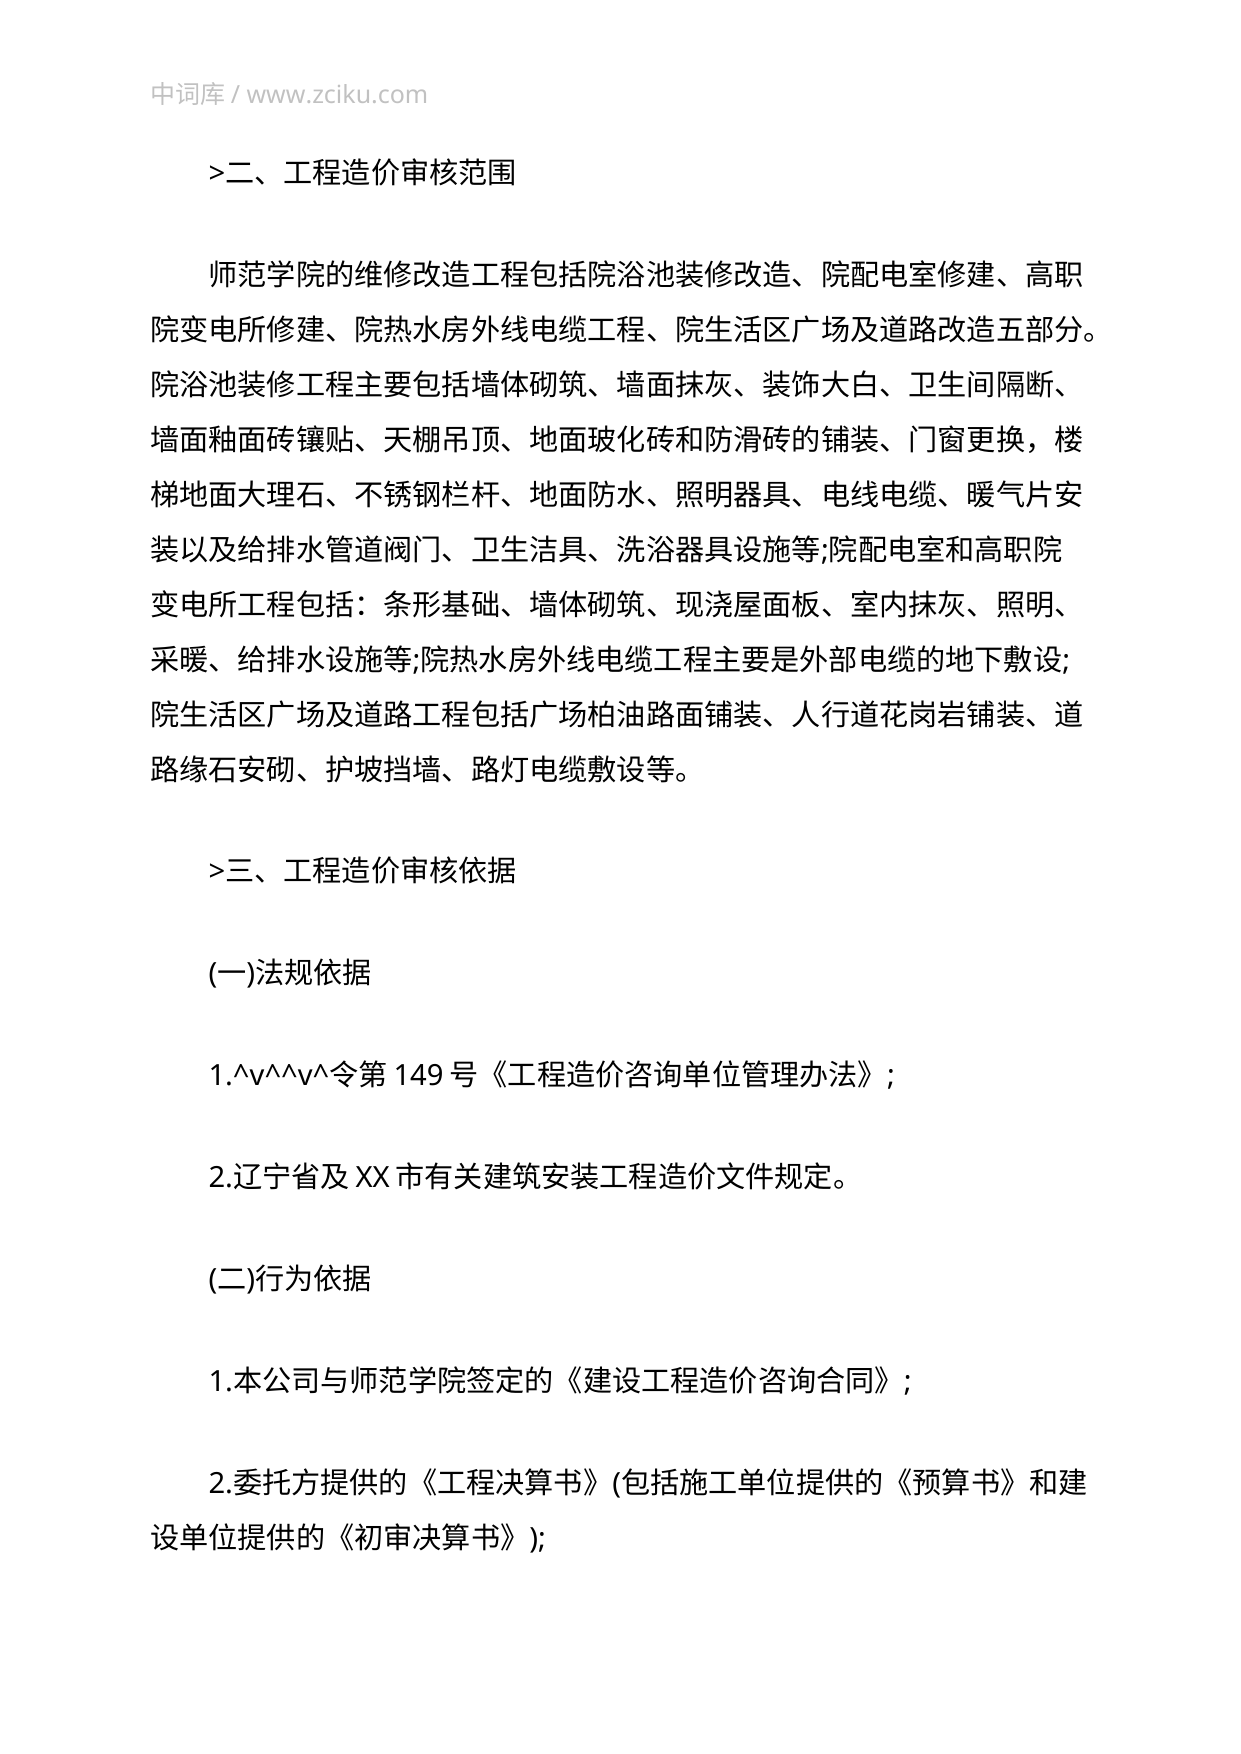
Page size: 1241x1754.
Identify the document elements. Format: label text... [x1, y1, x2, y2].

text 2.委托方提供的《工程决算书》(包括施工单位提供的《预算书》和建设单位提供的《初审决算书》); [150, 1460, 1090, 1557]
text 1.本公司与师范学院签定的《建设工程造价咨询合同》; [150, 1358, 1090, 1400]
text 2.辽宁省及XX市有关建筑安装工程造价文件规定。 [150, 1154, 1090, 1196]
text >二、工程造价审核范围 [150, 150, 1090, 192]
text (二)行为依据 [150, 1256, 1090, 1298]
text (一)法规依据 [150, 950, 1090, 992]
text 师范学院的维修改造工程包括院浴池装修改造、院配电室修建、高职院变电所修建、院热水房外线电缆工程、院生活区广场及道路改造五部分。院浴池装修工程主要包括墙体砌筑、墙面抹灰、装饰大白、卫生间隔断、墙面釉面砖镶贴、天棚吊顶、地面玻化砖和防滑砖的铺装、门窗更换，楼梯地面大理石、不锈钢栏杆、地面防水、照明器具、电线电缆、暖气片安装以及给排水管道阀门、卫生洁具、洗浴器具设施等;院配电室和高职院变电所工程包括：条形基础、墙体砌筑、现浇屋面板、室内抹灰、照明、采暖、给排水设施等;院热水房外线电缆工程主要是外部电缆的地下敷设;院生活区广场及道路工程包括广场柏油路面铺装、人行道花岗岩铺装、道路缘石安砌、护坡挡墙、路灯电缆敷设等。 [150, 252, 1090, 788]
text 1.^v^^v^令第149号《工程造价咨询单位管理办法》; [150, 1052, 1090, 1094]
text >三、工程造价审核依据 [150, 848, 1090, 890]
